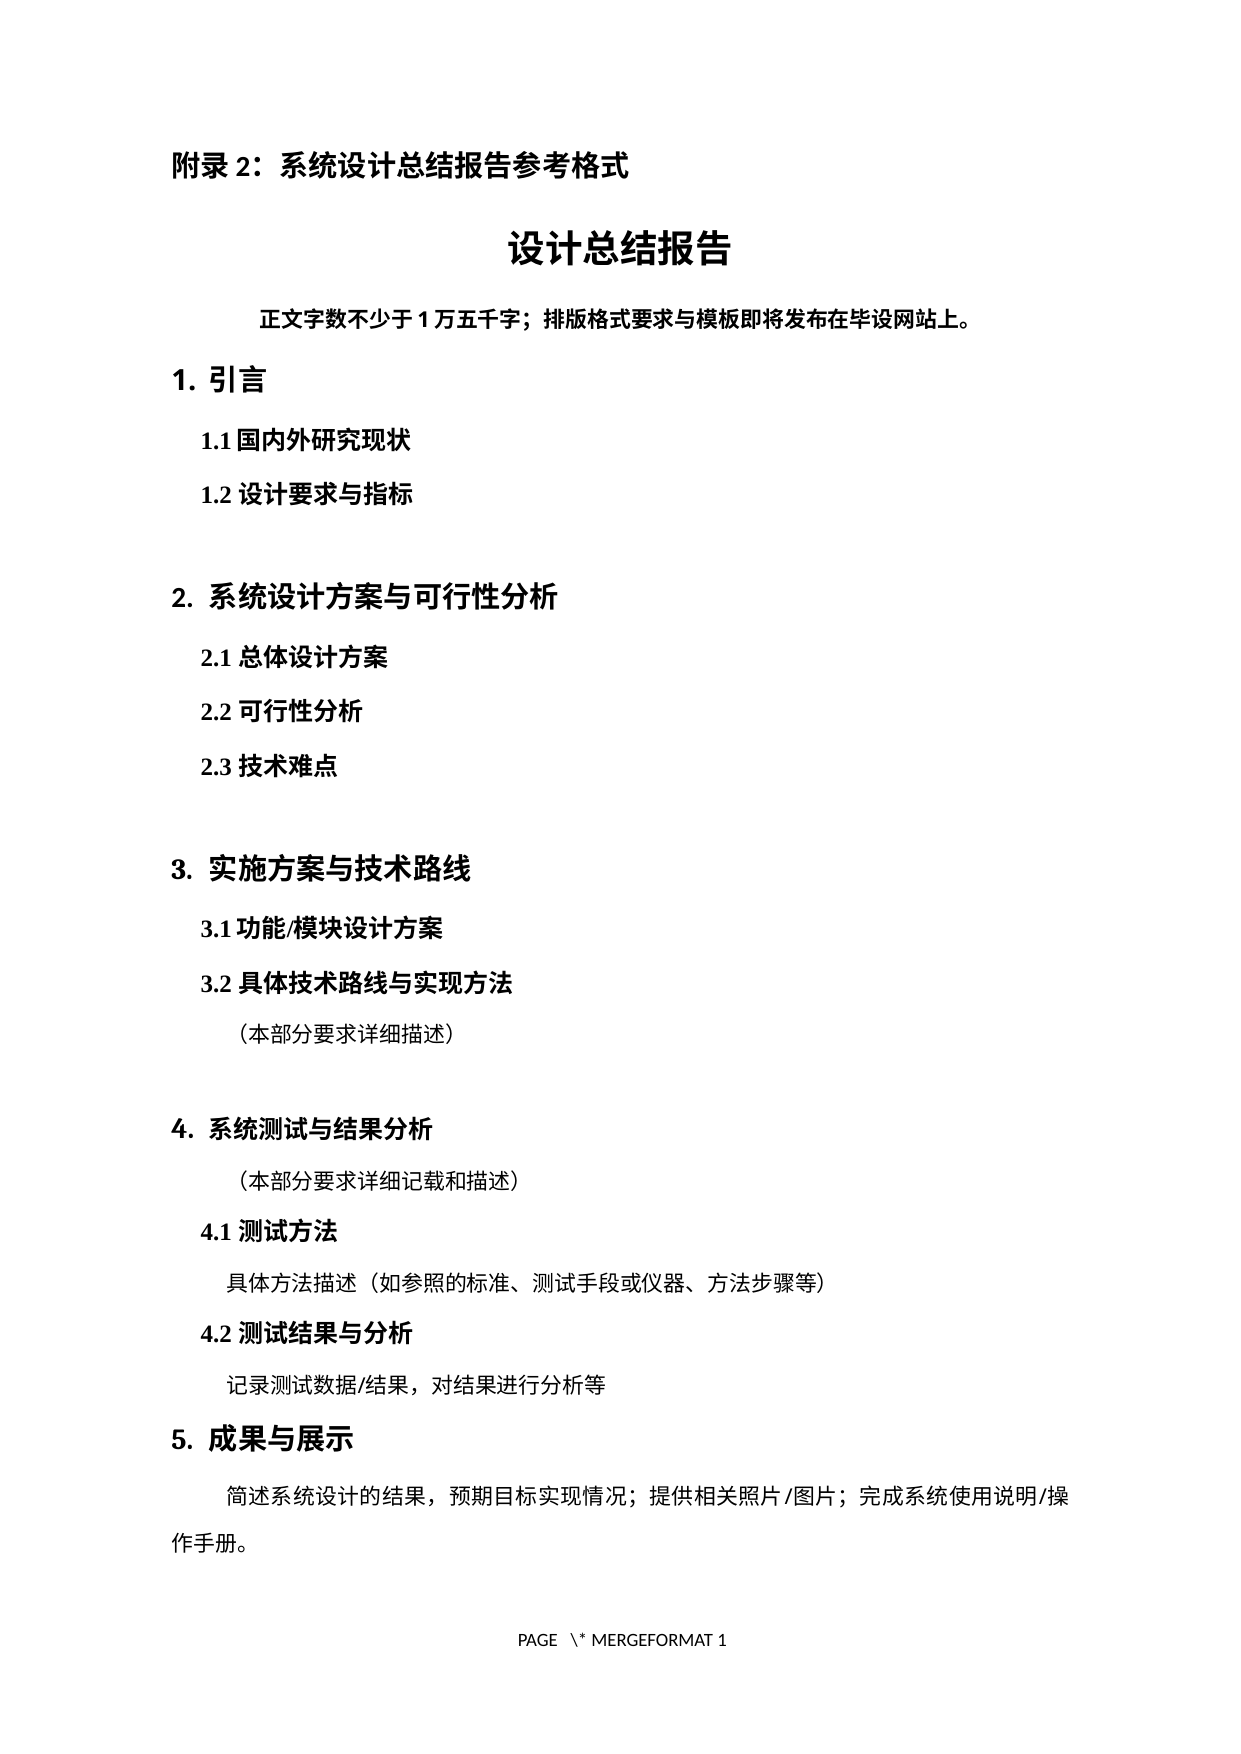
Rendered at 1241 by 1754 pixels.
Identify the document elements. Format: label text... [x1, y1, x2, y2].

text 2.3 技术难点 [186, 746, 1069, 782]
text 2.2 可行性分析 [186, 692, 1069, 728]
text 1.1国内外研究现状 [186, 421, 1069, 457]
text 附录2：系统设计总结报告参考格式 [171, 143, 1069, 185]
text 2.1 总体设计方案 [186, 637, 1069, 674]
list 系统测试与结果分析 [171, 1109, 1069, 1146]
text （本部分要求详细记载和描述） [171, 1164, 1069, 1196]
text 记录测试数据/结果，对结果进行分析等 [171, 1368, 1069, 1399]
text 设计总结报告 [171, 219, 1069, 273]
text 4.2 测试结果与分析 [186, 1313, 1069, 1349]
list 系统设计方案与可行性分析 [171, 574, 1069, 616]
list 成果与展示 [171, 1415, 1069, 1458]
text 正文字数不少于1万五千字；排版格式要求与模板即将发布在毕设网站上。 [171, 302, 1069, 333]
text 简述系统设计的结果，预期目标实现情况；提供相关照片/图片；完成系统使用说明/操作手册。 [171, 1479, 1069, 1558]
text 具体方法描述（如参照的标准、测试手段或仪器、方法步骤等） [171, 1266, 1069, 1297]
text 3.2 具体技术路线与实现方法 [186, 963, 1069, 999]
text 4.1 测试方法 [186, 1211, 1069, 1248]
list 引言 [171, 357, 1069, 399]
text 1.2 设计要求与指标 [186, 475, 1069, 511]
list 实施方案与技术路线 [171, 845, 1069, 887]
text 3.1功能/模块设计方案 [186, 909, 1069, 945]
text （本部分要求详细描述） [171, 1017, 1069, 1049]
